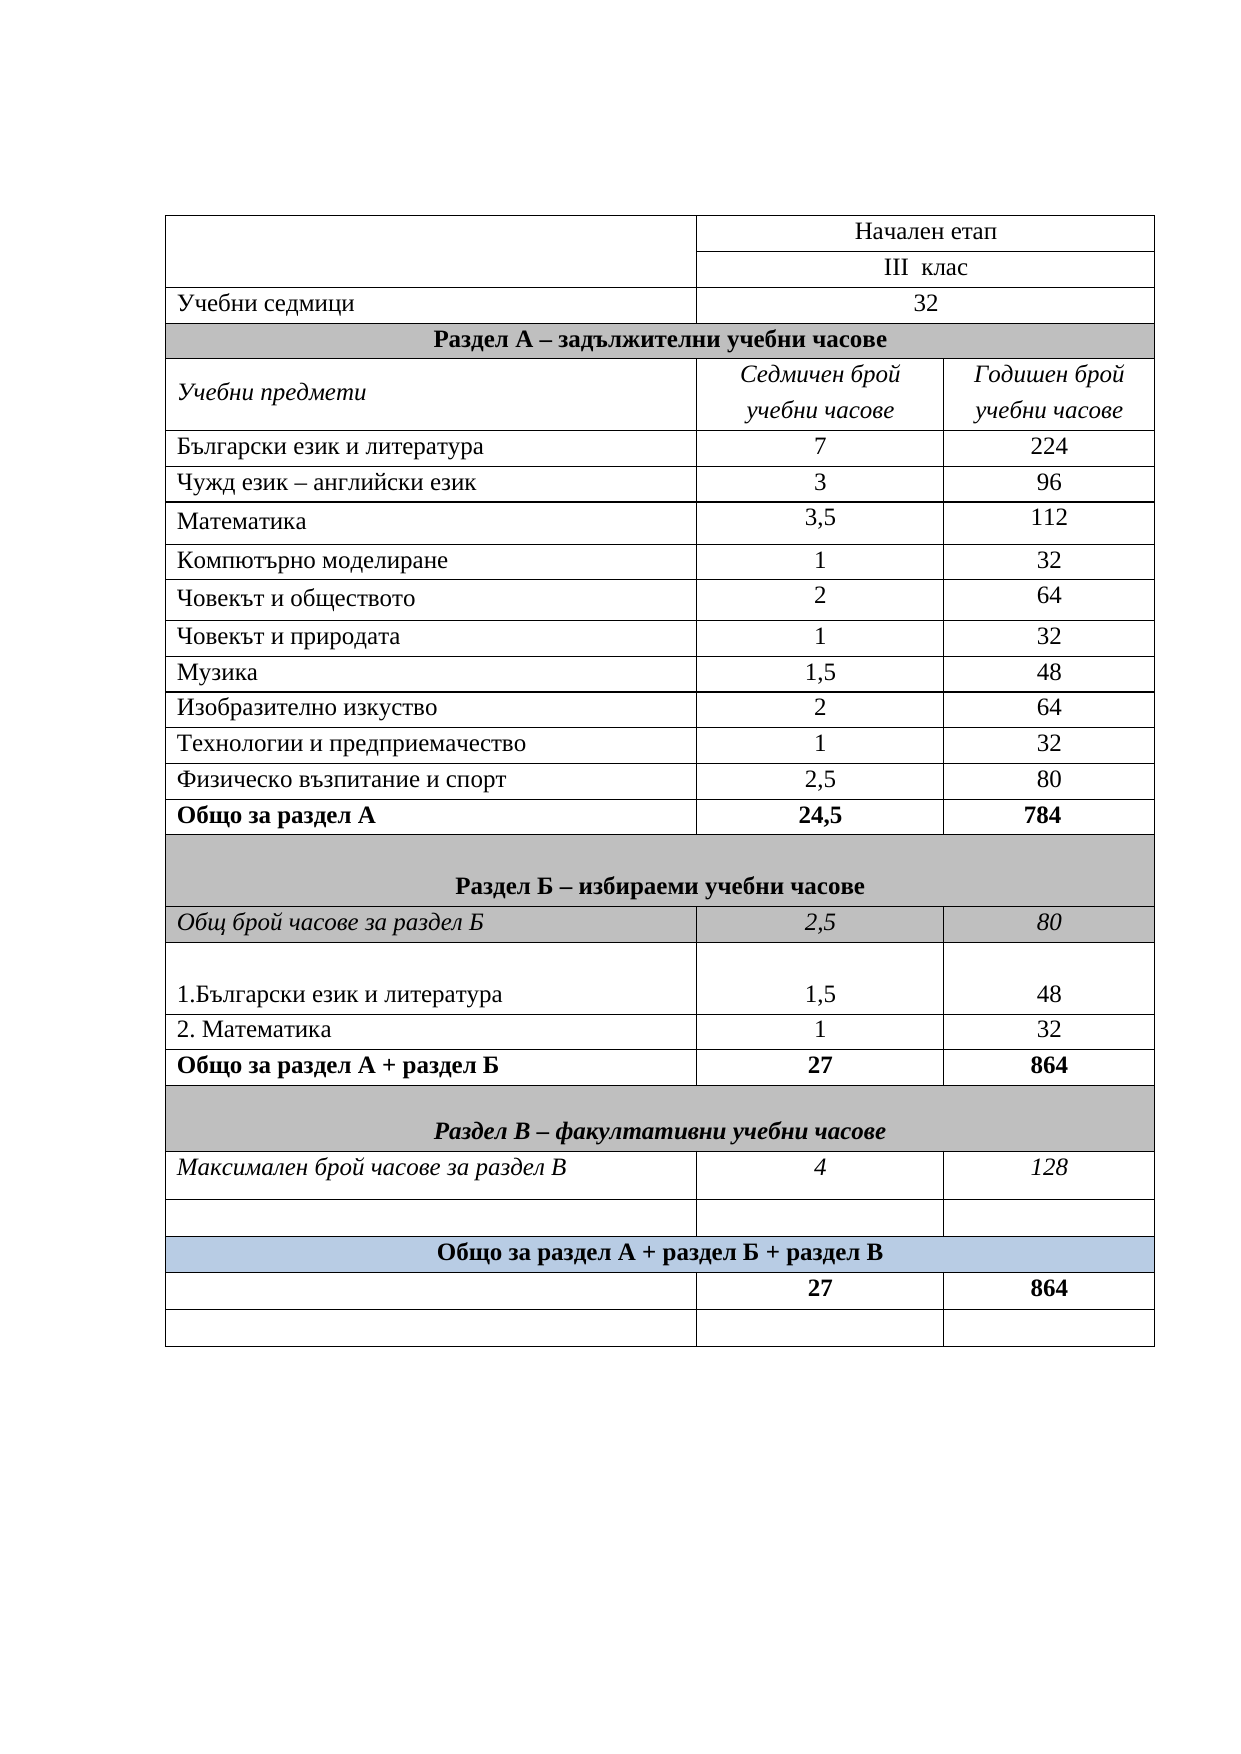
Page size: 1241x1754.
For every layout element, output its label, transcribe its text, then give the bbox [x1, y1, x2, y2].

table_cell Учебни предмети [166, 359, 696, 430]
table_cell 80 [944, 764, 1154, 799]
table_cell [697, 1200, 943, 1236]
table_cell 2 [697, 580, 943, 620]
table_cell Раздел А – задължителни учебни часове [166, 324, 1154, 358]
table_cell 128 [944, 1152, 1154, 1199]
table_cell 2,5 [697, 764, 943, 799]
table_cell 96 [944, 467, 1154, 501]
table_header Начален етап [697, 216, 1154, 251]
table_cell Музика [166, 657, 696, 691]
table_cell 64 [944, 580, 1154, 620]
table_cell [166, 1310, 696, 1346]
table_cell ІІІ клас [697, 252, 1154, 287]
table_cell 64 [944, 693, 1154, 727]
table_cell 864 [944, 1050, 1154, 1085]
table_cell Български език и литература [166, 431, 696, 466]
table_cell [944, 1310, 1154, 1346]
table_cell 2 [697, 693, 943, 727]
table_cell [166, 1273, 696, 1309]
table_cell 224 [944, 431, 1154, 466]
table_cell 1 [697, 545, 943, 579]
table_cell 3 [697, 467, 943, 501]
table_cell 32 [944, 545, 1154, 579]
table_cell Учебни седмици [166, 288, 696, 323]
table_cell Общо за раздел А + раздел Б + раздел В [166, 1237, 1154, 1272]
table_cell 2,5 [697, 907, 943, 942]
table_cell 784 [944, 800, 1154, 834]
table_cell 1.Български език и литература [166, 943, 696, 1013]
table_cell Седмичен брой учебни часове [697, 359, 943, 430]
table_cell 112 [944, 503, 1154, 544]
table_cell 7 [697, 431, 943, 466]
table_cell 48 [944, 657, 1154, 691]
table_cell [697, 1310, 943, 1346]
table_cell Чужд език – английски език [166, 467, 696, 501]
table_header [166, 216, 696, 287]
table_cell Годишен брой учебни часове [944, 359, 1154, 430]
table_cell 1 [697, 728, 943, 763]
table_cell Човекът и природата [166, 621, 696, 656]
table_cell Максимален брой часове за раздел В [166, 1152, 696, 1199]
table_cell [166, 1200, 696, 1236]
table_cell 1,5 [697, 657, 943, 691]
table_cell 32 [697, 288, 1154, 323]
table_cell 27 [697, 1273, 943, 1309]
table_cell 32 [944, 621, 1154, 656]
table_cell 48 [944, 943, 1154, 1013]
table_cell Компютърно моделиране [166, 545, 696, 579]
table_cell Изобразително изкуство [166, 693, 696, 727]
table_cell Общо за раздел А + раздел Б [166, 1050, 696, 1085]
table_cell Раздел В – факултативни учебни часове [166, 1086, 1154, 1151]
table_cell 1 [697, 621, 943, 656]
table_cell Раздел Б – избираеми учебни часове [166, 835, 1154, 906]
table_cell 32 [944, 728, 1154, 763]
table_cell Човекът и обществото [166, 580, 696, 620]
table_cell 32 [944, 1015, 1154, 1049]
table_cell 864 [944, 1273, 1154, 1309]
table_cell 3,5 [697, 503, 943, 544]
table_cell 4 [697, 1152, 943, 1199]
table_cell 1,5 [697, 943, 943, 1013]
table_cell Математика [166, 503, 696, 544]
table_cell 1 [697, 1015, 943, 1049]
table_cell Технологии и предприемачество [166, 728, 696, 763]
table_cell 24,5 [697, 800, 943, 834]
table_cell Общ брой часове за раздел Б [166, 907, 696, 942]
table_cell 2. Математика [166, 1015, 696, 1049]
table_cell [944, 1200, 1154, 1236]
table_cell 80 [944, 907, 1154, 942]
table_cell Общо за раздел А [166, 800, 696, 834]
table_cell 27 [697, 1050, 943, 1085]
table_cell Физическо възпитание и спорт [166, 764, 696, 799]
